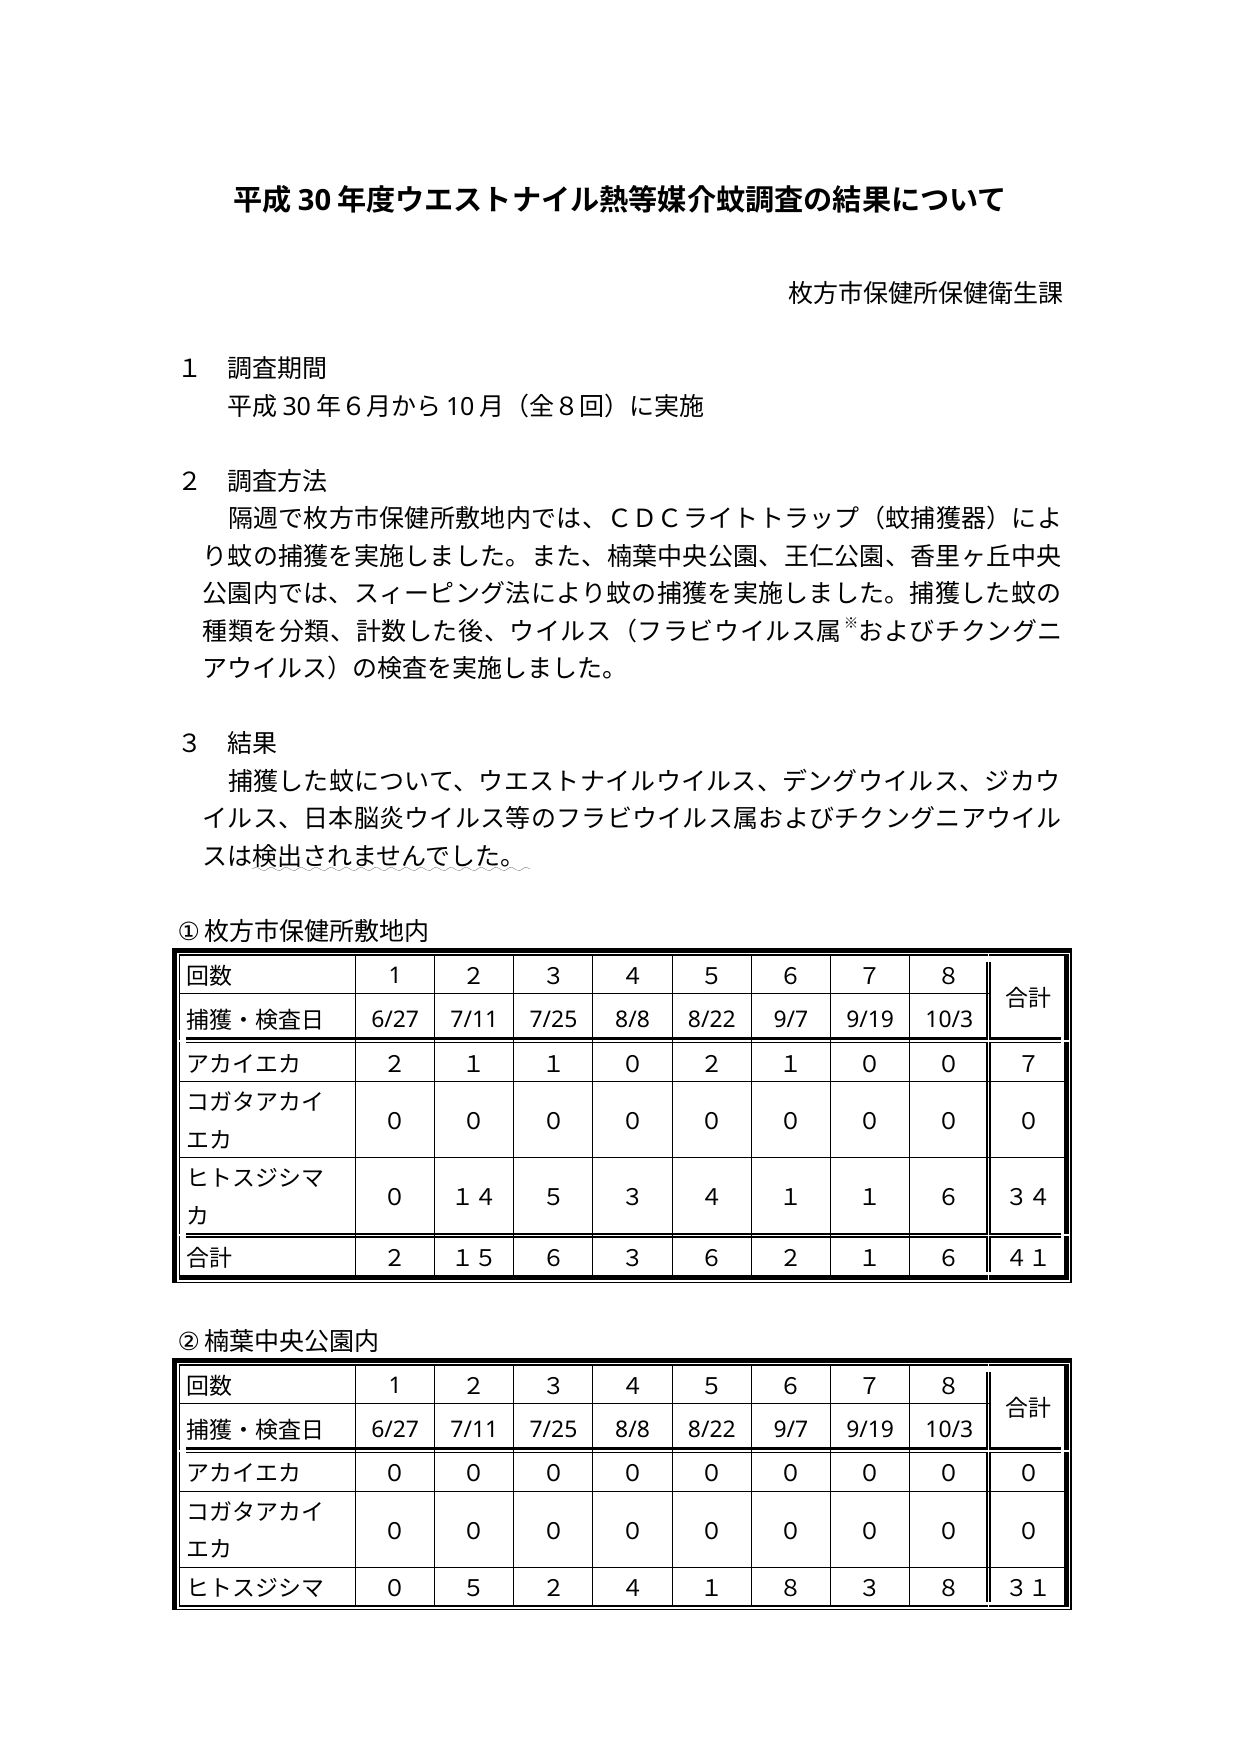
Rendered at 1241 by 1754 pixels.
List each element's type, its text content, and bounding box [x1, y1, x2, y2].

table_header ２ [435, 1366, 513, 1403]
table_cell １ [673, 1568, 751, 1605]
table_cell ０ [910, 1492, 986, 1567]
table_header ３ [514, 956, 592, 993]
table_cell 9/7 [752, 1404, 830, 1447]
table_header 回数 [180, 956, 355, 993]
table_cell ２ [356, 1238, 434, 1275]
table_cell ０ [831, 1043, 909, 1081]
text 平成30年度ウエストナイル熱等媒介蚊調査の結果について [177, 161, 1063, 236]
table_header ４ [593, 1366, 672, 1403]
table_cell ２ [356, 1043, 434, 1081]
table_header ６ [752, 1366, 830, 1403]
table_cell ０ [831, 1492, 909, 1567]
table_cell ０ [593, 1492, 672, 1567]
table_cell ０ [831, 1082, 909, 1157]
table_cell 7/25 [514, 1404, 592, 1447]
table_cell 8/8 [593, 994, 672, 1037]
table_cell ２ [673, 1043, 751, 1081]
text ２ 調査方法 [177, 461, 1063, 498]
table_cell ６ [514, 1238, 592, 1275]
table_cell ４１ [989, 1233, 1068, 1275]
table_header ６ [752, 956, 830, 993]
text ②楠葉中央公園内 [177, 1320, 1063, 1358]
table_cell 7/11 [435, 1404, 513, 1447]
table_header ７ [831, 1366, 909, 1403]
table_cell ３４ [991, 1158, 1064, 1233]
table_cell 10/3 [910, 994, 986, 1037]
table_header ４ [593, 956, 672, 993]
table_cell １ [514, 1043, 592, 1081]
table_cell ８ [752, 1568, 830, 1605]
table_cell ０ [593, 1043, 672, 1081]
table_cell 9/19 [831, 994, 909, 1037]
table_cell 6/27 [356, 1404, 434, 1447]
table_cell ３ [593, 1158, 672, 1233]
table_cell １ [435, 1043, 513, 1081]
table_cell ０ [752, 1453, 830, 1491]
text 捕獲した蚊について、ウエストナイルウイルス、デングウイルス、ジカウイルス、日本脳炎ウイルス等のフラビウイルス属およびチクングニアウイルスは検出されませんでした。 [177, 761, 1063, 873]
table_cell 8/22 [673, 1404, 751, 1447]
table_cell 捕獲・検査日 [180, 994, 355, 1037]
table_cell ０ [989, 1447, 1068, 1491]
table_header ２ [435, 956, 513, 993]
table_cell ０ [673, 1082, 751, 1157]
table_cell ２ [514, 1568, 592, 1605]
table_cell ０ [831, 1453, 909, 1491]
table_cell コガタアカイエカ [180, 1082, 355, 1157]
table_cell ８ [910, 1568, 988, 1605]
table_cell ０ [910, 1453, 986, 1491]
table_header 1 [356, 1366, 434, 1403]
table_cell ０ [752, 1492, 830, 1567]
table_cell ０ [514, 1492, 592, 1567]
table_cell ２ [752, 1238, 830, 1275]
table_cell 10/3 [910, 1404, 986, 1447]
table_header ３ [514, 1366, 592, 1403]
table_cell ０ [752, 1082, 830, 1157]
table_cell 9/7 [752, 994, 830, 1037]
table_cell ５ [435, 1568, 513, 1605]
table_cell 7/11 [435, 994, 513, 1037]
text 平成30年６月から10月（全８回）に実施 [177, 386, 1063, 423]
table_cell １ [831, 1238, 909, 1275]
table_cell ５ [514, 1158, 592, 1233]
table_cell ０ [593, 1082, 672, 1157]
table_header ８ [910, 1366, 988, 1403]
table_header ７ [831, 956, 909, 993]
table_cell ０ [356, 1453, 434, 1491]
table_cell ０ [356, 1082, 434, 1157]
table_cell 8/8 [593, 1404, 672, 1447]
table_cell ０ [435, 1492, 513, 1567]
table_cell ４ [593, 1568, 672, 1605]
table_cell ヒトスジシマカ [180, 1568, 355, 1605]
table_cell ７ [989, 1037, 1068, 1081]
text 隔週で枚方市保健所敷地内では、ＣＤＣライトトラップ（蚊捕獲器）により蚊の捕獲を実施しました。また、楠葉中央公園、王仁公園、香里ヶ丘中央公園内では、スィーピング法により蚊の捕獲を実施しました。捕獲した蚊の種類を分類、計数した後、ウイルス（フラビウイルス属※およびチクングニアウイルス）の検査を実施しました。 [177, 498, 1063, 686]
table_cell ４ [673, 1158, 751, 1233]
table_cell １ [752, 1043, 830, 1081]
table_header ５ [673, 1366, 751, 1403]
table_cell ０ [435, 1453, 513, 1491]
table_cell １ [752, 1158, 830, 1233]
table_cell ０ [356, 1158, 434, 1233]
table_cell コガタアカイエカ [180, 1492, 355, 1567]
table_cell ０ [593, 1453, 672, 1491]
table_cell ０ [356, 1568, 434, 1605]
table_cell ０ [673, 1453, 751, 1491]
table_cell ０ [910, 1043, 986, 1081]
table_cell ３ [593, 1238, 672, 1275]
table_cell アカイエカ [177, 1447, 355, 1491]
table_cell ６ [910, 1158, 986, 1233]
table_cell ６ [673, 1238, 751, 1275]
table_cell １４ [435, 1158, 513, 1233]
text ①枚方市保健所敷地内 [177, 911, 1063, 948]
table_header ５ [673, 956, 751, 993]
table_cell ヒトスジシマカ [180, 1158, 355, 1233]
text ３ 結果 [177, 723, 1063, 761]
table_cell ３ [831, 1568, 909, 1605]
table_header 合計 [989, 1366, 1064, 1447]
table_cell ０ [673, 1492, 751, 1567]
table_cell 7/25 [514, 994, 592, 1037]
table_cell 9/19 [831, 1404, 909, 1447]
table_cell 8/22 [673, 994, 751, 1037]
text １ 調査期間 [177, 348, 1063, 386]
table_cell ０ [435, 1082, 513, 1157]
table_header 回数 [180, 1366, 355, 1403]
table_cell １ [831, 1158, 909, 1233]
table_cell 捕獲・検査日 [180, 1404, 355, 1447]
table_cell ６ [910, 1238, 988, 1275]
table_header 合計 [989, 956, 1064, 1037]
table_cell ０ [991, 1492, 1064, 1567]
table_cell １５ [435, 1238, 513, 1275]
text 枚方市保健所保健衛生課 [177, 273, 1063, 311]
table_cell ０ [356, 1492, 434, 1567]
table_cell ０ [910, 1082, 986, 1157]
table_cell ０ [991, 1082, 1064, 1157]
table_header ８ [910, 956, 988, 993]
table_cell 6/27 [356, 994, 434, 1037]
table_cell ０ [514, 1453, 592, 1491]
table_cell ３１ [989, 1568, 1064, 1605]
table_cell ０ [514, 1082, 592, 1157]
table_cell 合計 [177, 1233, 355, 1275]
table_cell アカイエカ [177, 1037, 355, 1081]
table_header 1 [356, 956, 434, 993]
